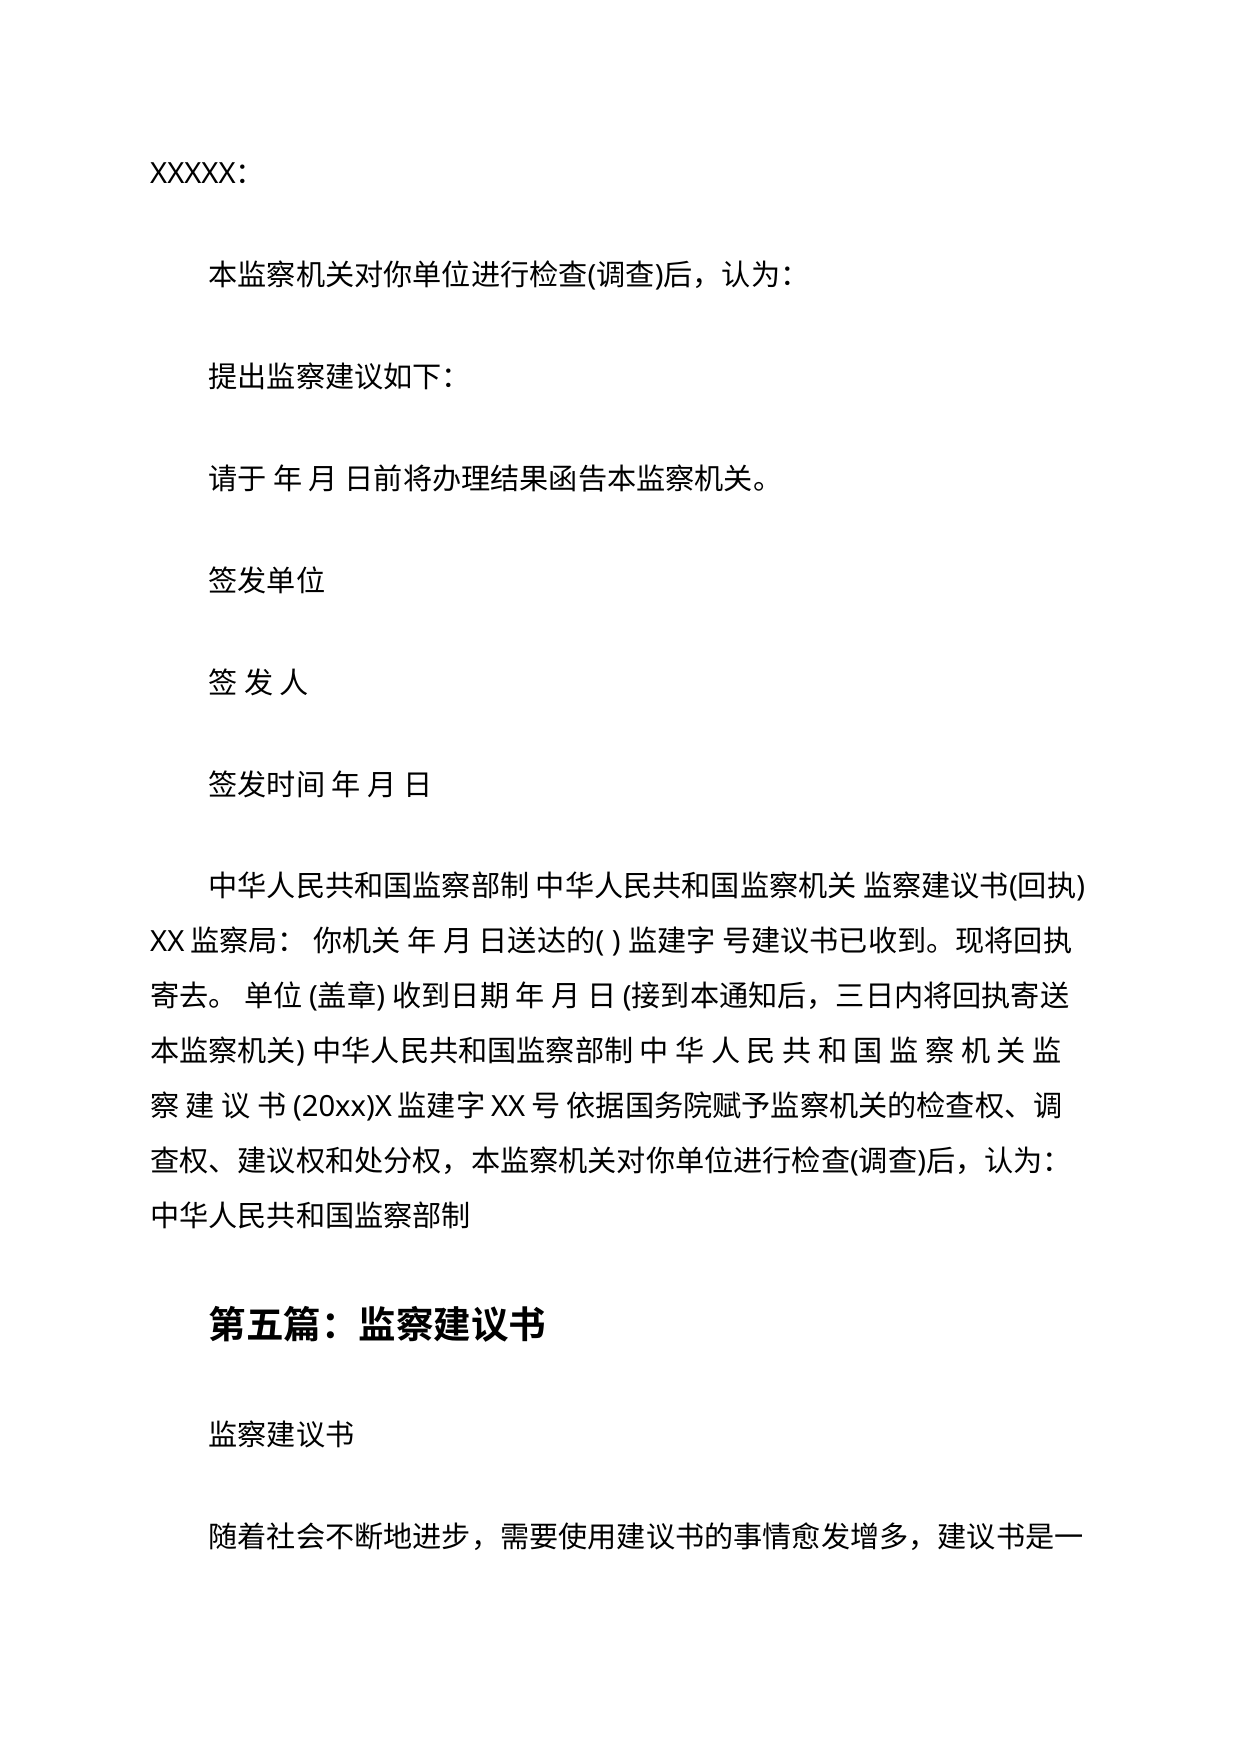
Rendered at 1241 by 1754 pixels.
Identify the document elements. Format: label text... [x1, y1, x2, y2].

text 签 发 人 [150, 659, 1090, 702]
text 第五篇：监察建议书 [150, 1294, 1090, 1349]
text 请于 年 月 日前将办理结果函告本监察机关。 [150, 456, 1090, 498]
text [150, 1514, 1090, 1556]
text 签发时间 年 月 日 [150, 761, 1090, 803]
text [150, 150, 1090, 192]
text 中华人民共和国监察部制 中华人民共和国监察机关 监察建议书(回执) XX监察局： 你机关 年 月 日送达的( ) 监建字 号建议书已收到。现将回执寄去。 单位 (盖章) 收到日期 年 月 日 (接到本通知后，三日内将回执寄送本监察机关) 中华人民共和国监察部制 中 华 人 民 共 和 国 监 察 机 关 监 察 建 议 书 (20xx)X监建字XX号 依据国务院赋予监察机关的检查权、调查权、建议权和处分权，本监察机关对你单位进行检查(调查)后，认为： 中华人民共和国监察部制 [150, 863, 1090, 1235]
text 签发单位 [150, 557, 1090, 600]
text 提出监察建议如下： [150, 354, 1090, 396]
text 监察建议书 [150, 1412, 1090, 1454]
text 本监察机关对你单位进行检查(调查)后，认为： [150, 252, 1090, 294]
